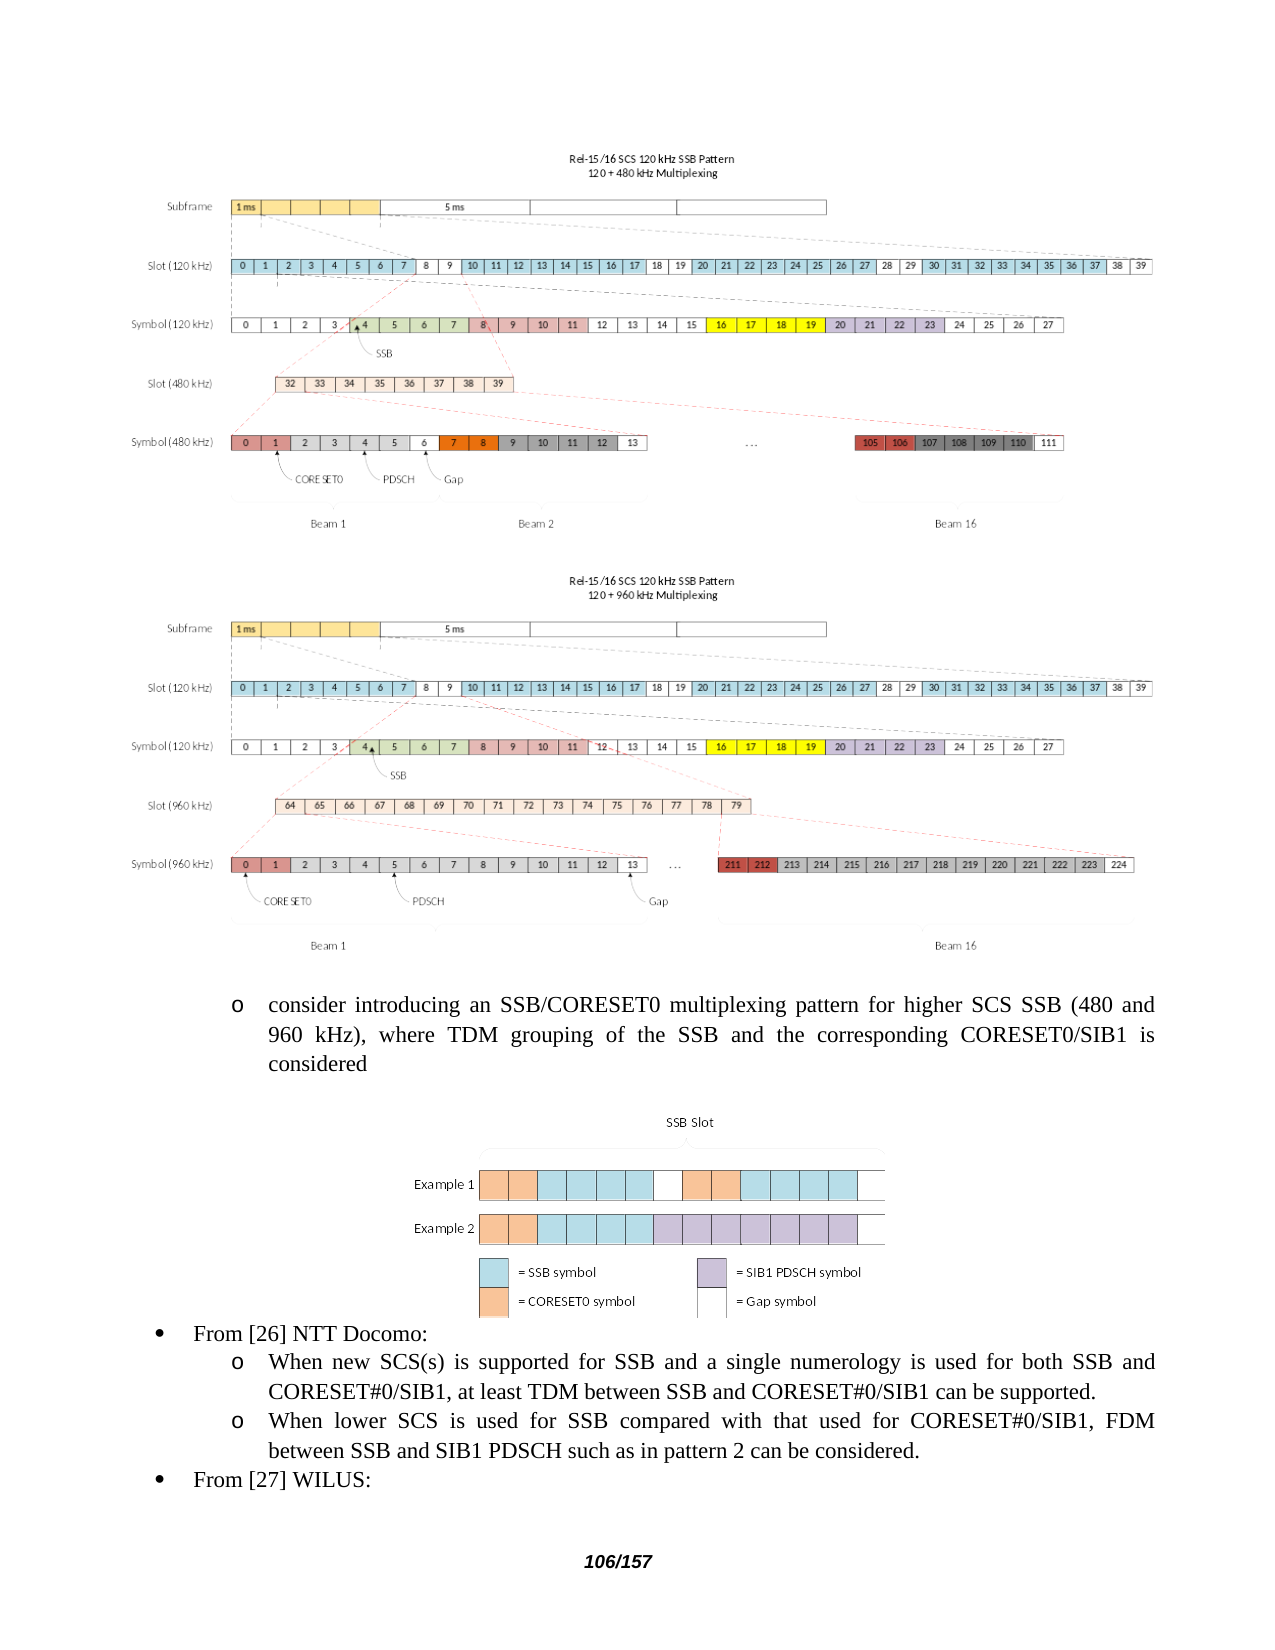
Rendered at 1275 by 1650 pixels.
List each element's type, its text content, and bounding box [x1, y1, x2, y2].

list From [26] NTT Docomo: [156, 1320, 1157, 1346]
list When new SCS(s) is supported for SSB and a single numerology is used for both SSB and CORESET#0/SIB1, at least TDM between SSB and CORESET#0/SIB1 can be supported. [231, 1348, 1157, 1405]
list When lower SCS is used for SSB compared with that used for CORESET#0/SIB1, FDM between SSB and SIB1 PDSCH such as in pattern 2 can be considered. [231, 1407, 1157, 1463]
list consider introducing an SSB/CORESET0 multiplexing pattern for higher SCS SSB (480 and 960 kHz), where TDM grouping of the SSB and the corresponding CORESET0/SIB1 is considered [231, 991, 1157, 1076]
list From [27] WILUS: [156, 1466, 1157, 1492]
